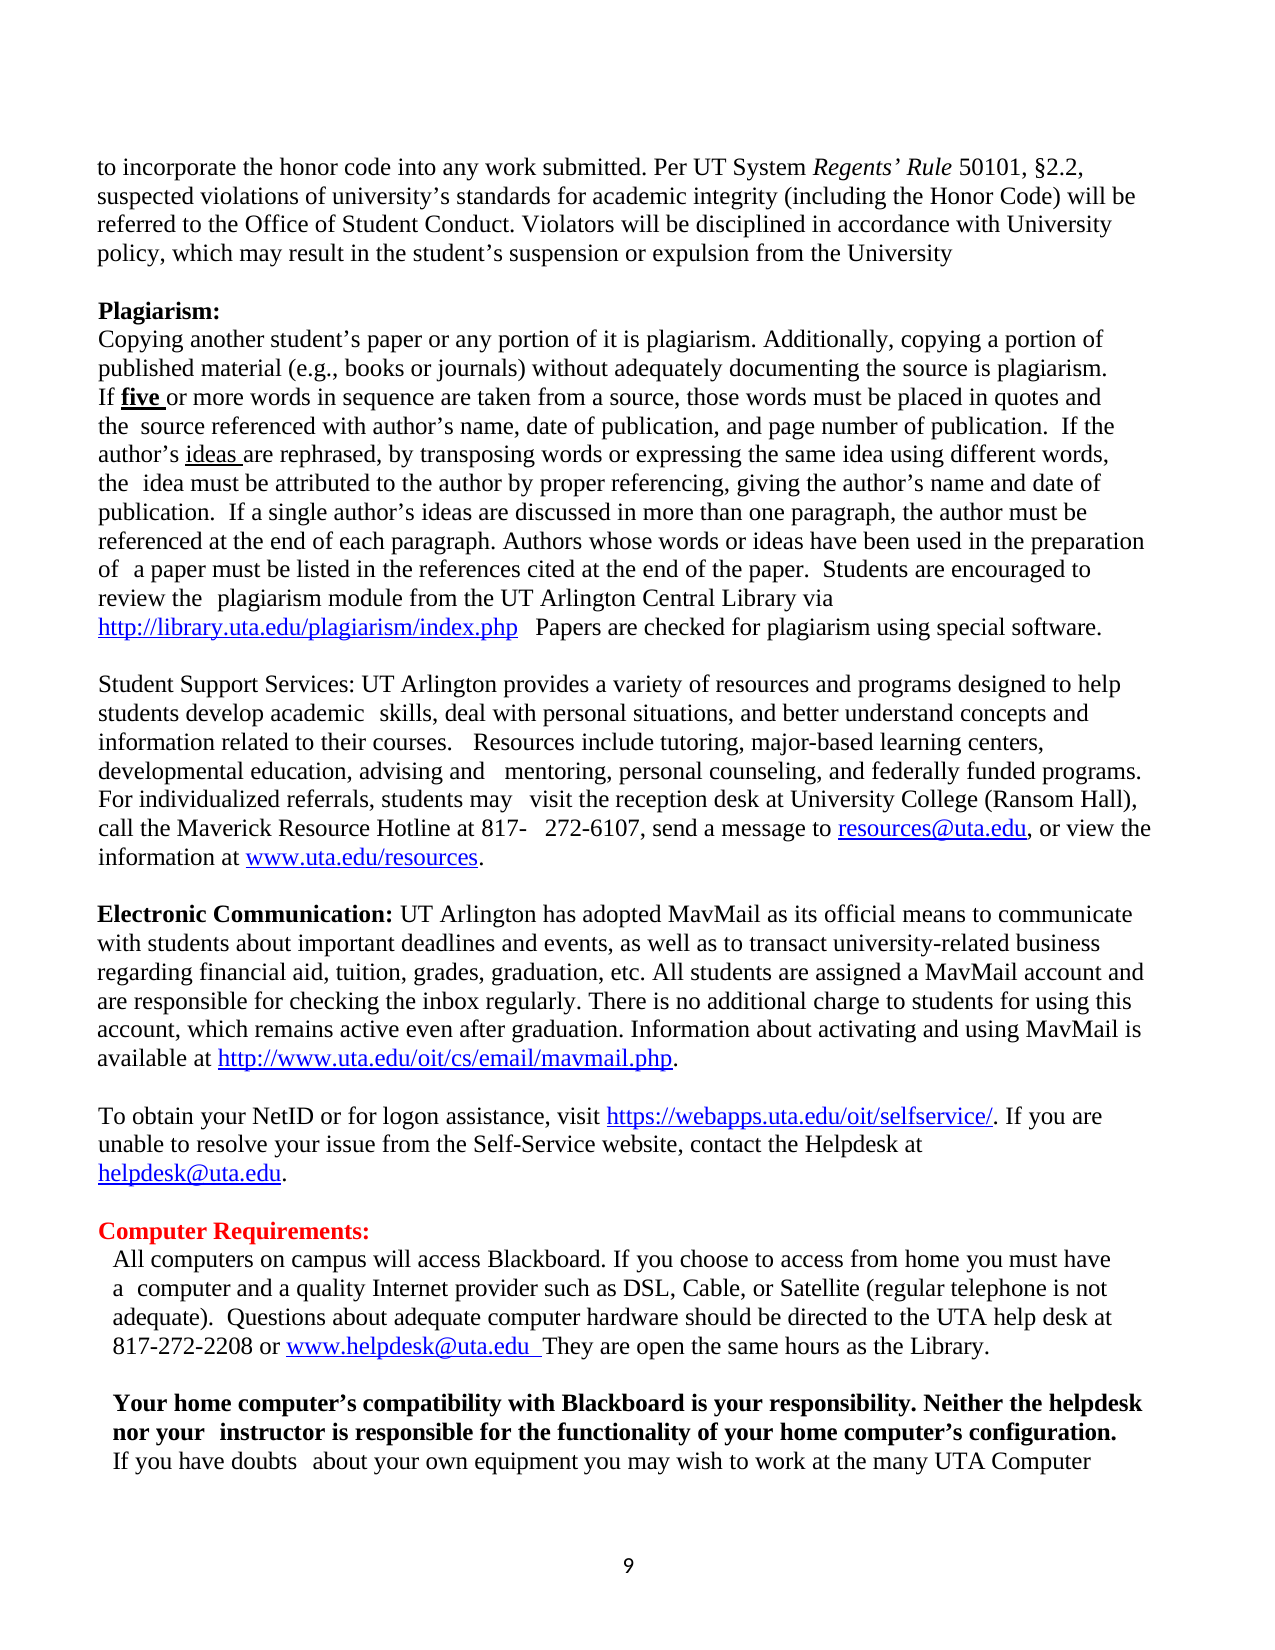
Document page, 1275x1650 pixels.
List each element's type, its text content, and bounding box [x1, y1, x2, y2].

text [97, 152, 1169, 267]
subtitle Plagiarism: [98, 296, 1169, 324]
text Electronic Communication: UT Arlington has adopted MavMail as its official means to communicate with students about important deadlines and events, as well as to transact university-related business regarding financial aid, tuition, grades, graduation, etc. All students are assigned a MavMail account and are responsible for checking the inbox regularly. There is no additional charge to students for using this account, which remains active even after graduation. Information about activating and using MavMail is available at http://www.uta.edu/oit/cs/email/mavmail.php. [97, 899, 1169, 1072]
text referenced at the end of each paragraph. Authors whose words or ideas have been used in the preparation of a paper must be listed in the references cited at the end of the paper. Students are encouraged to review the plagiarism module from the UT Arlington Central Library via http://library.uta.edu/plagiarism/index.php Papers are checked for plagiarism using special software. [98, 526, 1157, 641]
text If five or more words in sequence are taken from a source, those words must be placed in quotes and the source referenced with author’s name, date of publication, and page number of publication. If the author’s ideas are rephrased, by transposing words or expressing the same idea using different words, the idea must be attributed to the author by proper referencing, giving the author’s name and date of publication. If a single author’s ideas are discussed in more than one paragraph, the author must be [98, 382, 1132, 526]
subtitle Student Support Services: UT Arlington provides a variety of resources and programs designed to help students develop academic skills, deal with personal situations, and better understand concepts and information related to their courses. Resources include tutoring, major-based learning centers, developmental education, advising and mentoring, personal counseling, and federally funded programs. For individualized referrals, students may visit the reception desk at University College (Ransom Hall), call the Maverick Resource Hotline at 817- 272-6107, send a message to resources@uta.edu, or view the information at www.uta.edu/resources. [98, 669, 1169, 871]
subtitle Computer Requirements: [98, 1216, 1169, 1244]
text All computers on campus will access Blackboard. If you choose to access from home you must have a computer and a quality Internet provider such as DSL, Cable, or Satellite (regular telephone is not adequate). Questions about adequate computer hardware should be directed to the UTA help desk at 817-272-2208 or www.helpdesk@uta.edu They are open the same hours as the Library. [112, 1244, 1126, 1359]
text Copying another student’s paper or any portion of it is plagiarism. Additionally, copying a portion of published material (e.g., books or journals) without adequately documenting the source is plagiarism. [98, 324, 1132, 382]
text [112, 1388, 1143, 1474]
text To obtain your NetID or for logon assistance, visit https://webapps.uta.edu/oit/selfservice/. If you are unable to resolve your issue from the Self-Service website, contact the Helpdesk at helpdesk@uta.edu. [98, 1101, 1106, 1187]
